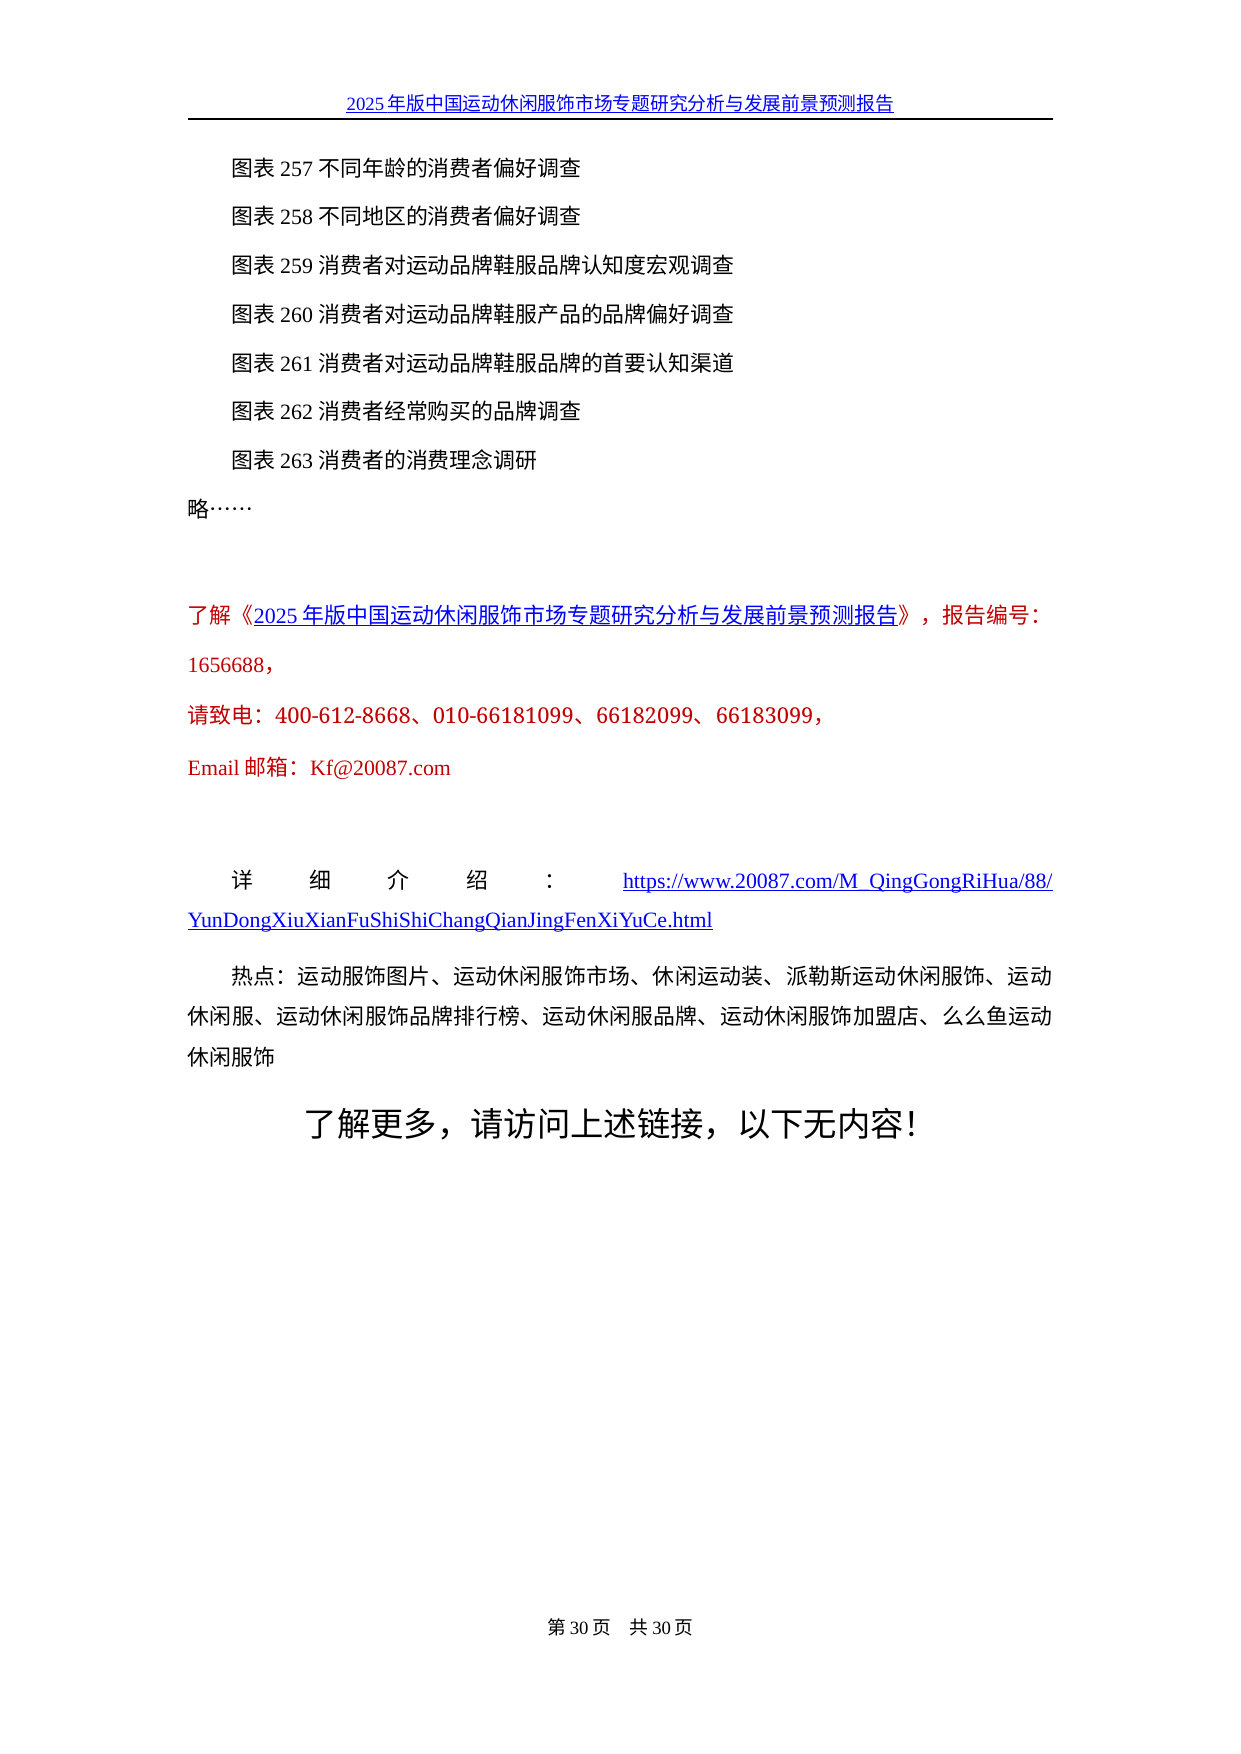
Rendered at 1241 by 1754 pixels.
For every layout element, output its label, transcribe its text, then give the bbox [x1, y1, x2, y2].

text 了解《2025年版中国运动休闲服饰市场专题研究分析与发展前景预测报告》，报告编号：1656688， [187, 598, 1053, 679]
text Email邮箱：Kf@20087.com [187, 750, 1053, 782]
text 热点：运动服饰图片、运动休闲服饰市场、休闲运动装、派勒斯运动休闲服饰、运动休闲服、运动休闲服饰品牌排行榜、运动休闲服品牌、运动休闲服饰加盟店、么么鱼运动休闲服饰 [187, 958, 1053, 1072]
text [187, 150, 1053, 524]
text 请致电：400-612-8668、010-66181099、66182099、66183099， [187, 698, 1053, 731]
text 详细介绍：https://www.20087.com/M_QingGongRiHua/88/YunDongXiuXianFuShiShiChangQianJingFenXiYuCe.html [187, 863, 1053, 936]
title 了解更多，请访问上述链接，以下无内容！ [187, 1089, 1053, 1154]
